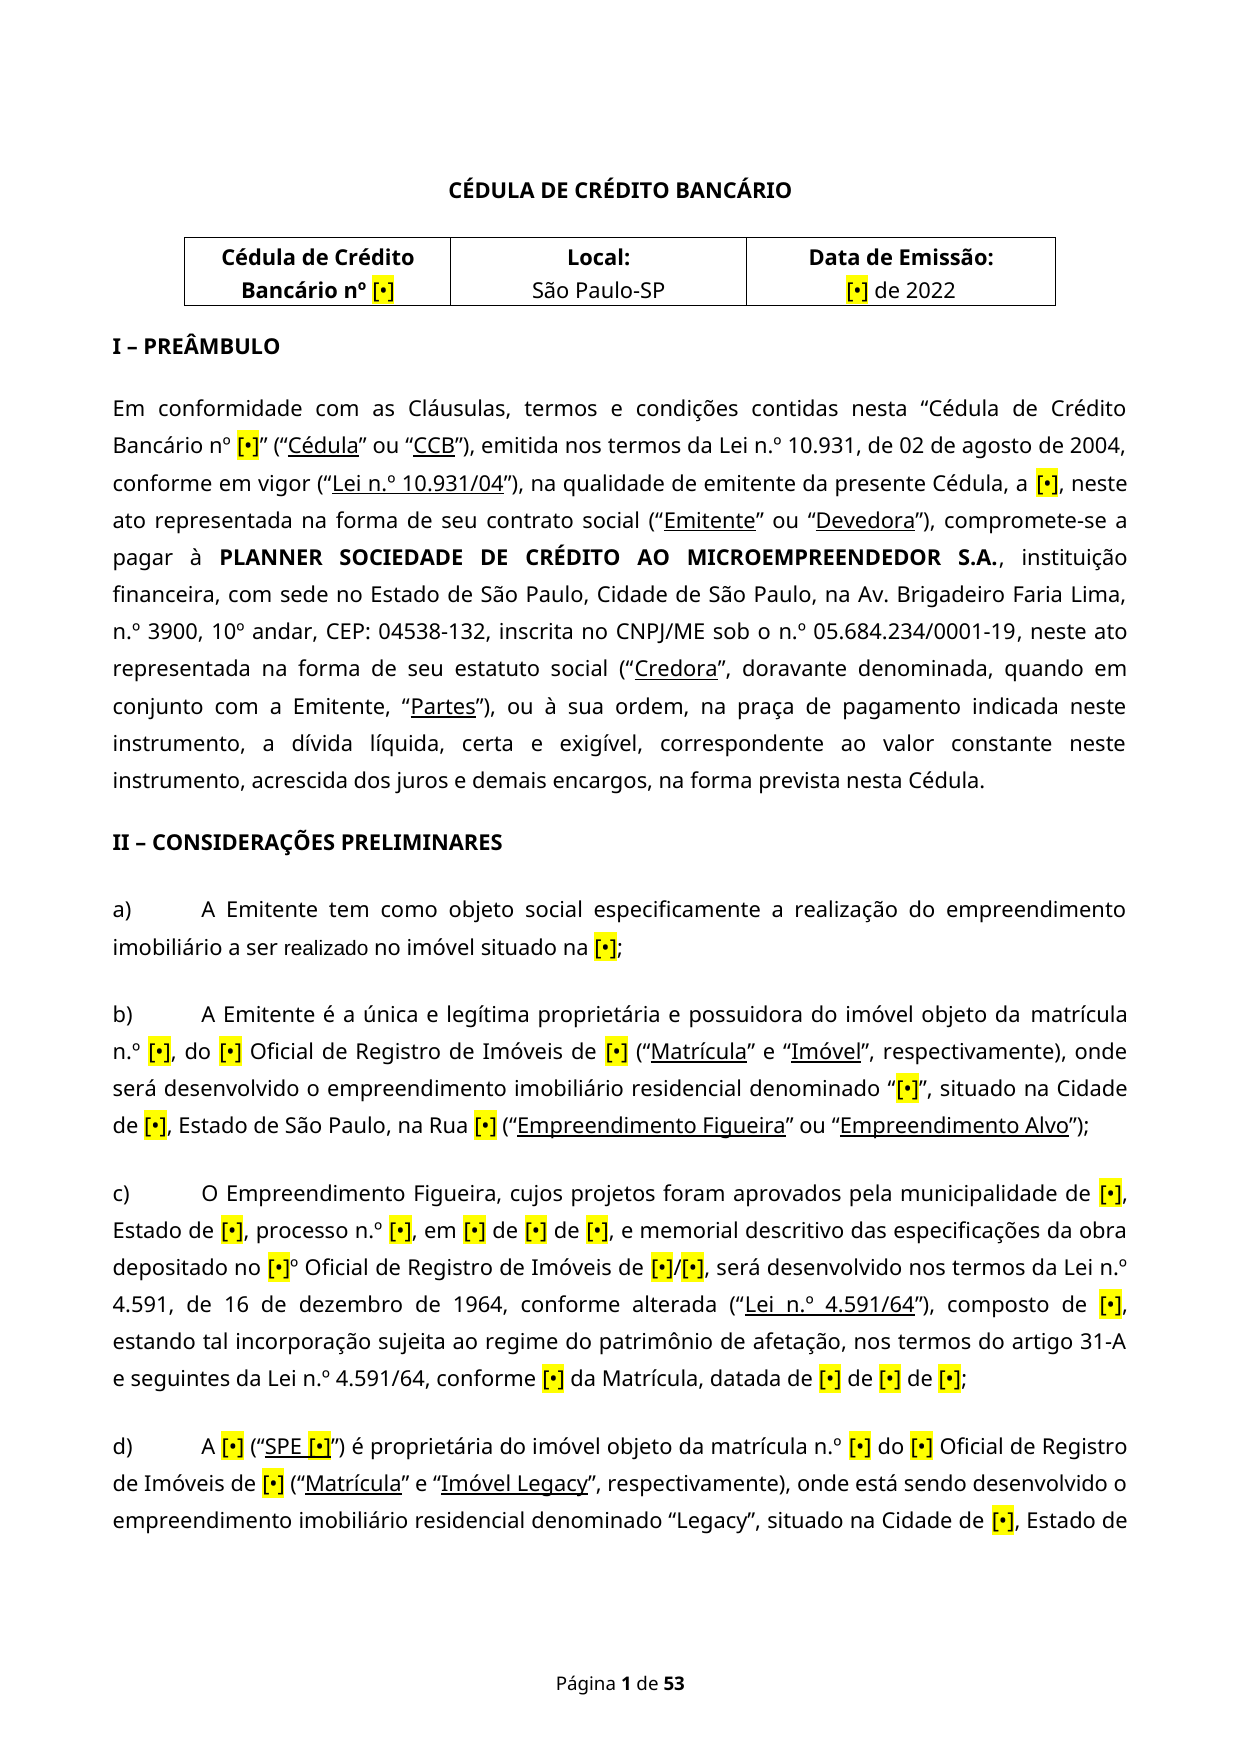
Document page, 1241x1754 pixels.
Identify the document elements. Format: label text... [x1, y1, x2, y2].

list A Emitente tem como objeto social especificamente a realização do empreendimento imobiliário a ser realizado no imóvel situado na [•]; [112, 894, 1128, 961]
list I – PREÂMBULO [112, 331, 1128, 361]
list CÉDULA DE CRÉDITO BANCÁRIO [112, 175, 1128, 205]
list A Emitente é a única e legítima proprietária e possuidora do imóvel objeto da matrícula n.º [•], do [•] Oficial de Registro de Imóveis de [•] (“Matrícula” e “Imóvel”, respectivamente), onde será desenvolvido o empreendimento imobiliário residencial denominado “[•]”, situado na Cidade de [•], Estado de São Paulo, na Rua [•] (“Empreendimento Figueira” ou “Empreendimento Alvo”); [112, 999, 1128, 1140]
list Em conformidade com as Cláusulas, termos e condições contidas nesta “Cédula de Crédito Bancário nº [•]” (“Cédula” ou “CCB”), emitida nos termos da Lei n.º 10.931, de 02 de agosto de 2004, conforme em vigor (“Lei n.º 10.931/04”), na qualidade de emitente da presente Cédula, a [•], neste ato representada na forma de seu contrato social (“Emitente” ou “Devedora”), compromete-se a pagar à PLANNER SOCIEDADE DE CRÉDITO AO MICROEMPREENDEDOR S.A., instituição financeira, com sede no Estado de São Paulo, Cidade de São Paulo, na Av. Brigadeiro Faria Lima, n.º 3900, 10º andar, CEP: 04538-132, inscrita no CNPJ/ME sob o n.º 05.684.234/0001-19, neste ato representada na forma de seu estatuto social (“Credora”, doravante denominada, quando em conjunto com a Emitente, “Partes”), ou à sua ordem, na praça de pagamento indicada neste instrumento, a dívida líquida, certa e exigível, correspondente ao valor constante neste instrumento, acrescida dos juros e demais encargos, na forma prevista nesta Cédula. [112, 393, 1128, 795]
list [112, 1431, 1128, 1535]
table_header Data de Emissão: [•] de 2022 [747, 238, 1055, 305]
table_header Local: São Paulo-SP [451, 238, 746, 305]
list O Empreendimento Figueira, cujos projetos foram aprovados pela municipalidade de [•], Estado de [•], processo n.º [•], em [•] de [•] de [•], e memorial descritivo das especificações da obra depositado no [•]º Oficial de Registro de Imóveis de [•]/[•], será desenvolvido nos termos da Lei n.º 4.591, de 16 de dezembro de 1964, conforme alterada (“Lei n.º 4.591/64”), composto de [•], estando tal incorporação sujeita ao regime do patrimônio de afetação, nos termos do artigo 31-A e seguintes da Lei n.º 4.591/64, conforme [•] da Matrícula, datada de [•] de [•] de [•]; [112, 1177, 1128, 1393]
table_header Cédula de Crédito Bancário nº [•] [185, 238, 450, 305]
list II – CONSIDERAÇÕES PRELIMINARES [112, 827, 1128, 857]
